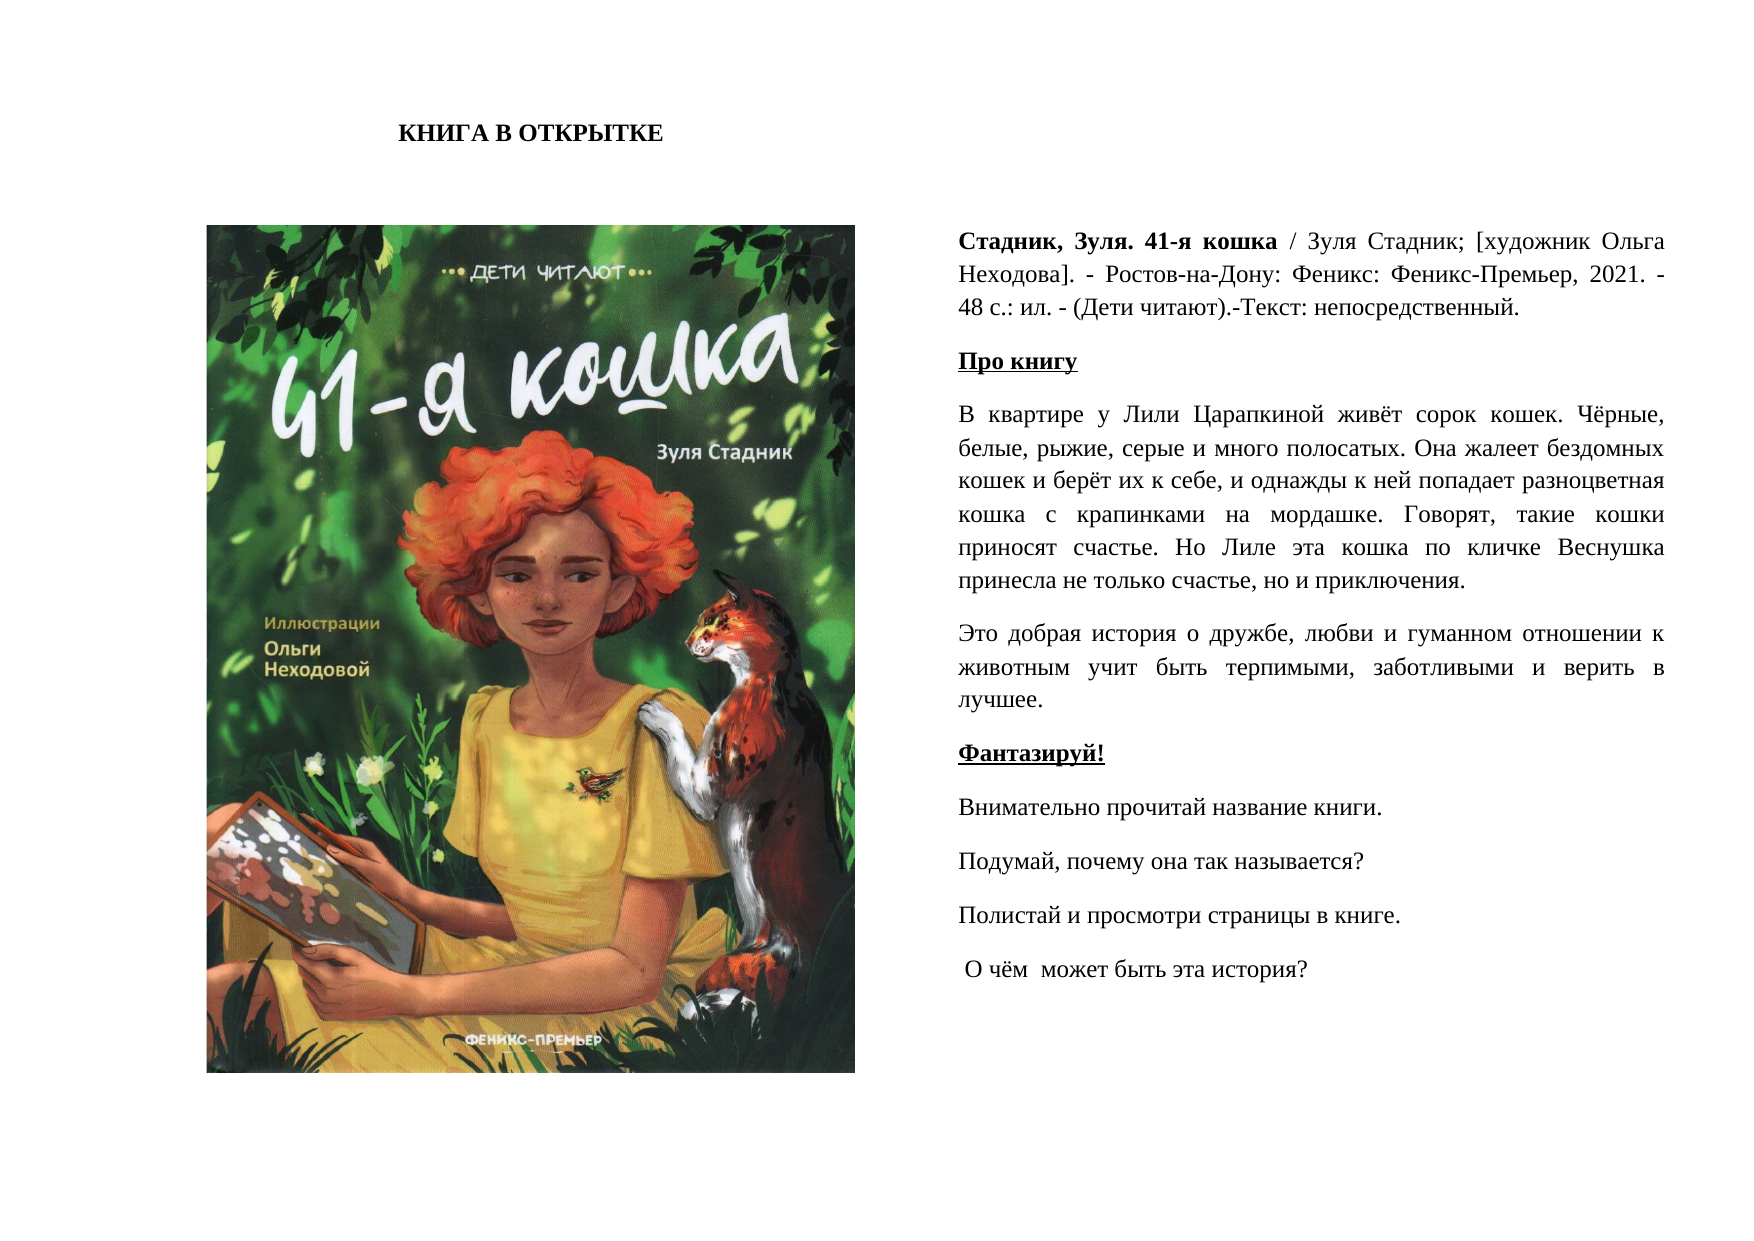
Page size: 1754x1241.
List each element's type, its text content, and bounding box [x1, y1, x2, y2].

text Это добрая история о дружбе, любви и гуманном отношении к животным учит быть терпимыми, заботливыми и верить в лучшее. [958, 618, 1665, 713]
text Про книгу [958, 346, 1665, 374]
picture [206, 225, 855, 1073]
text Внимательно прочитай название книги. [958, 792, 1665, 821]
text КНИГА В ОТКРЫТКЕ [177, 118, 884, 147]
text Полистай и просмотри страницы в книге. [958, 900, 1665, 929]
text О чём может быть эта история? [958, 954, 1665, 983]
text Фантазируй! [958, 738, 1665, 767]
text В квартире у Лили Царапкиной живёт сорок кошек. Чёрные, белые, рыжие, серые и много полосатых. Она жалеет бездомных кошек и берёт их к себе, и однажды к ней попадает разноцветная кошка с крапинками на мордашке. Говорят, такие кошки приносят счастье. Но Лиле эта кошка по кличке Веснушка принесла не только счастье, но и приключения. [958, 399, 1665, 593]
text Подумай, почему она так называется? [958, 846, 1665, 875]
text Стадник, Зуля. 41-я кошка / Зуля Стадник; [художник Ольга Неходова]. - Ростов-на-Дону: Феникс: Феникс-Премьер, 2021. - 48 с.: ил. - (Дети читают).-Текст: непосредственный. [958, 226, 1665, 321]
